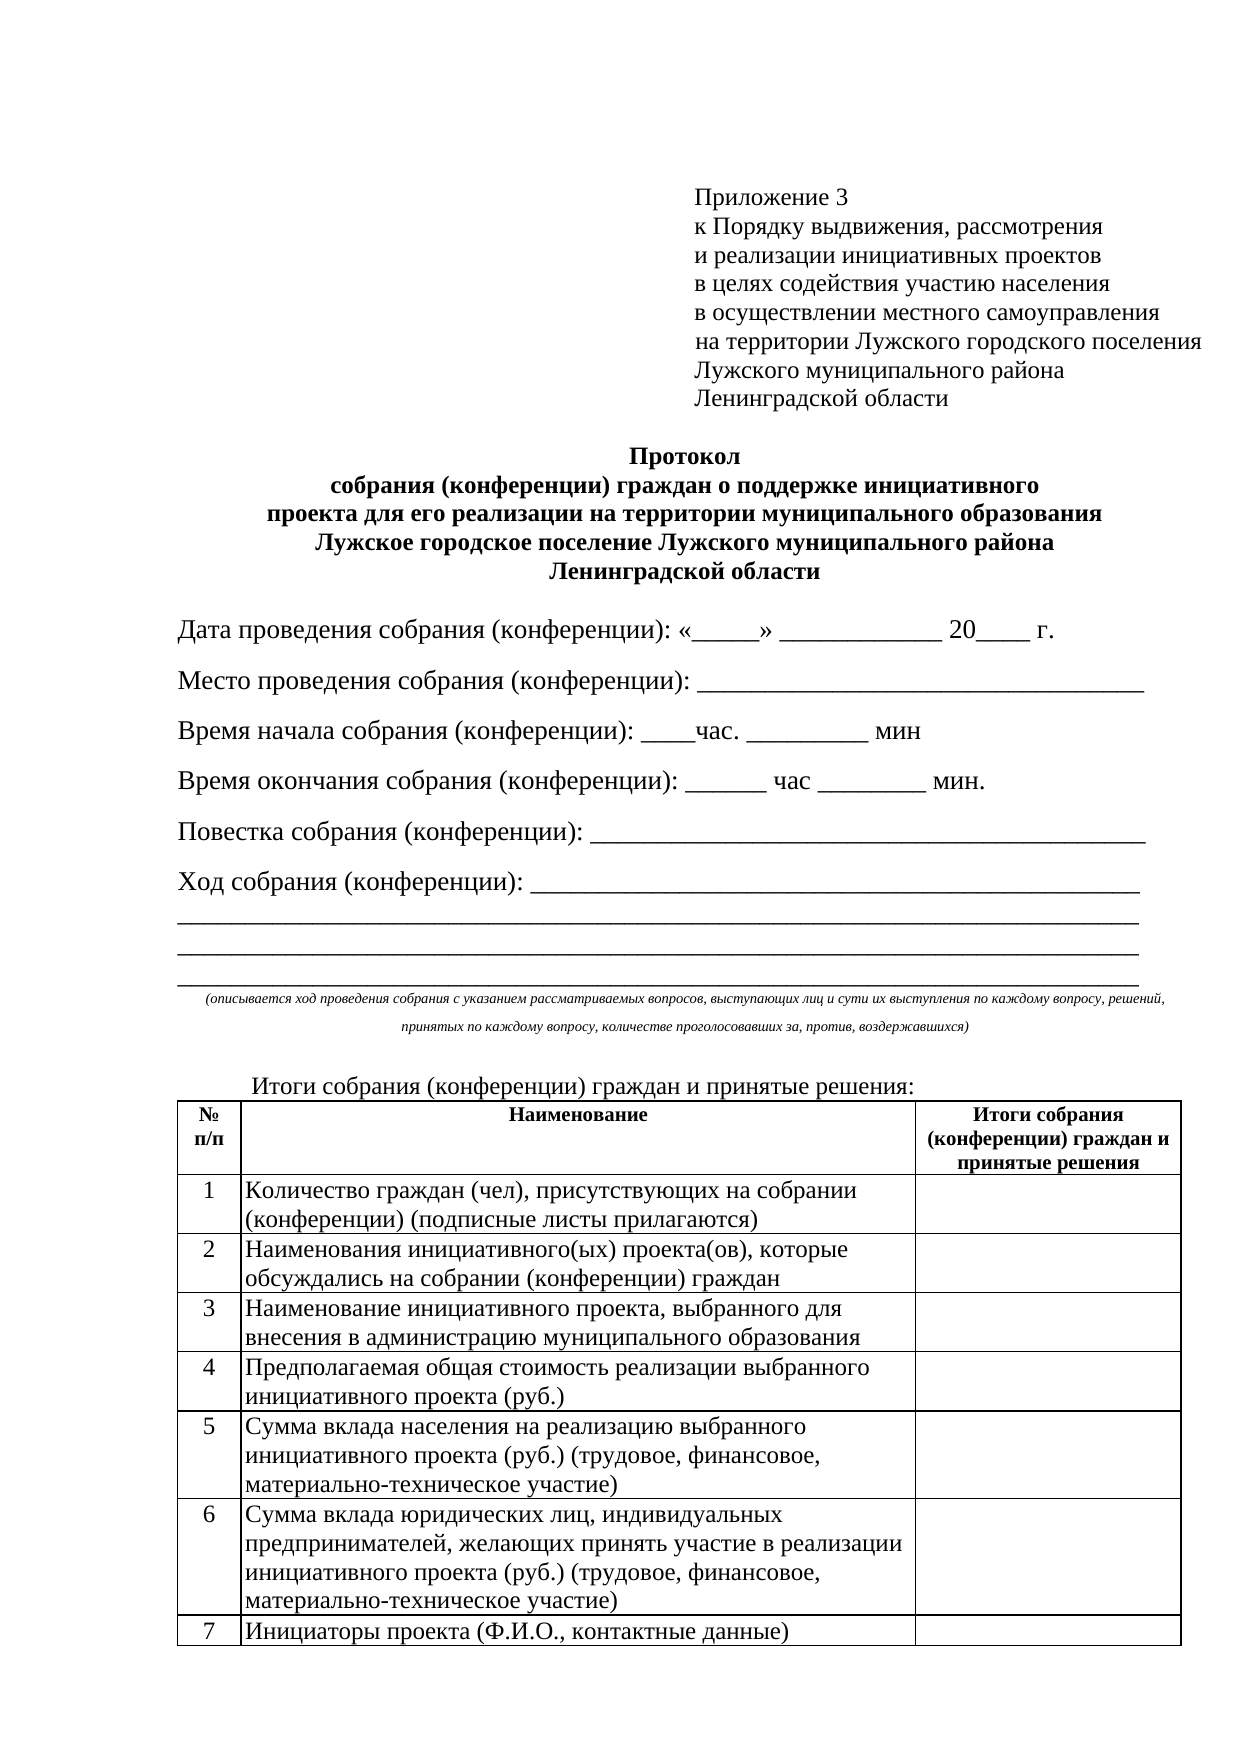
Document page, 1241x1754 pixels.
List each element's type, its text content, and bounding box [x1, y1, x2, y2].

table_cell 4 [178, 1352, 240, 1410]
table_cell 1 [178, 1175, 240, 1233]
table_cell 2 [178, 1234, 240, 1292]
text Лужского муниципального района [694, 355, 1193, 383]
table_header № п/п [178, 1102, 240, 1174]
table_cell Сумма вклада населения на реализацию выбранного инициативного проекта (руб.) (трудовое, финансовое, материально-техническое участие) [242, 1412, 915, 1498]
table_cell 3 [178, 1293, 240, 1351]
text проекта для его реализации на территории муниципального образования [177, 498, 1193, 527]
text _______________________________________________________________________ [177, 896, 1193, 927]
text Место проведения собрания (конференции): _________________________________ [177, 664, 1193, 695]
table_cell Сумма вклада юридических лиц, индивидуальных предпринимателей, желающих принять участие в реализации инициативного проекта (руб.) (трудовое, финансовое, материально-техническое участие) [242, 1499, 915, 1614]
table_cell [916, 1352, 1180, 1410]
text Дата проведения собрания (конференции): «_____» ____________ 20____ г. [177, 613, 1193, 644]
text собрания (конференции) граждан о поддержке инициативного [177, 470, 1193, 498]
text Ленинградской области [694, 383, 1193, 412]
table_header Итоги собрания (конференции) граждан и принятые решения [916, 1102, 1180, 1174]
text _______________________________________________________________________ [177, 958, 1193, 989]
table_cell [916, 1616, 1180, 1644]
text Лужское городское поселение Лужского муниципального района [177, 527, 1193, 556]
text (описывается ход проведения собрания с указанием рассматриваемых вопросов, выступающих лиц и сути их выступления по каждому вопросу, решений, принятых по каждому вопросу, количестве проголосовавших за, против, воздержавшихся) [177, 989, 1193, 1047]
table_cell Количество граждан (чел), присутствующих на собрании (конференции) (подписные листы прилагаются) [242, 1175, 915, 1233]
text Итоги собрания (конференции) граждан и принятые решения: [177, 1071, 1193, 1100]
text Протокол [177, 441, 1193, 470]
text Время начала собрания (конференции): ____час. _________ мин [177, 714, 1193, 745]
text Время окончания собрания (конференции): ______ час ________ мин. [177, 764, 1193, 796]
text _______________________________________________________________________ [177, 927, 1193, 958]
table_cell Инициаторы проекта (Ф.И.О., контактные данные) [242, 1616, 915, 1644]
table_cell [916, 1293, 1180, 1351]
table_cell [916, 1412, 1180, 1498]
table_cell 7 [178, 1616, 240, 1644]
text в осуществлении местного самоуправления [694, 297, 1193, 326]
table_cell Наименование инициативного проекта, выбранного для внесения в администрацию муниципального образования [242, 1293, 915, 1351]
text Ход собрания (конференции): _____________________________________________ [177, 865, 1193, 896]
table_cell 6 [178, 1499, 240, 1614]
table_cell 5 [178, 1412, 240, 1498]
text Приложение 3 [694, 182, 1193, 211]
table_cell Наименования инициативного(ых) проекта(ов), которые обсуждались на собрании (конференции) граждан [242, 1234, 915, 1292]
text Ленинградской области [177, 556, 1193, 585]
text в целях содействия участию населения [694, 268, 1193, 297]
table_cell Предполагаемая общая стоимость реализации выбранного инициативного проекта (руб.) [242, 1352, 915, 1410]
text на территории Лужского городского поселения [620, 326, 1211, 355]
table_cell [916, 1175, 1180, 1233]
table_header Наименование [242, 1102, 915, 1174]
table_cell [916, 1234, 1180, 1292]
text к Порядку выдвижения, рассмотрения [694, 211, 1193, 240]
text Повестка собрания (конференции): _________________________________________ [177, 815, 1193, 846]
table_cell [916, 1499, 1180, 1614]
text и реализации инициативных проектов [694, 240, 1193, 268]
